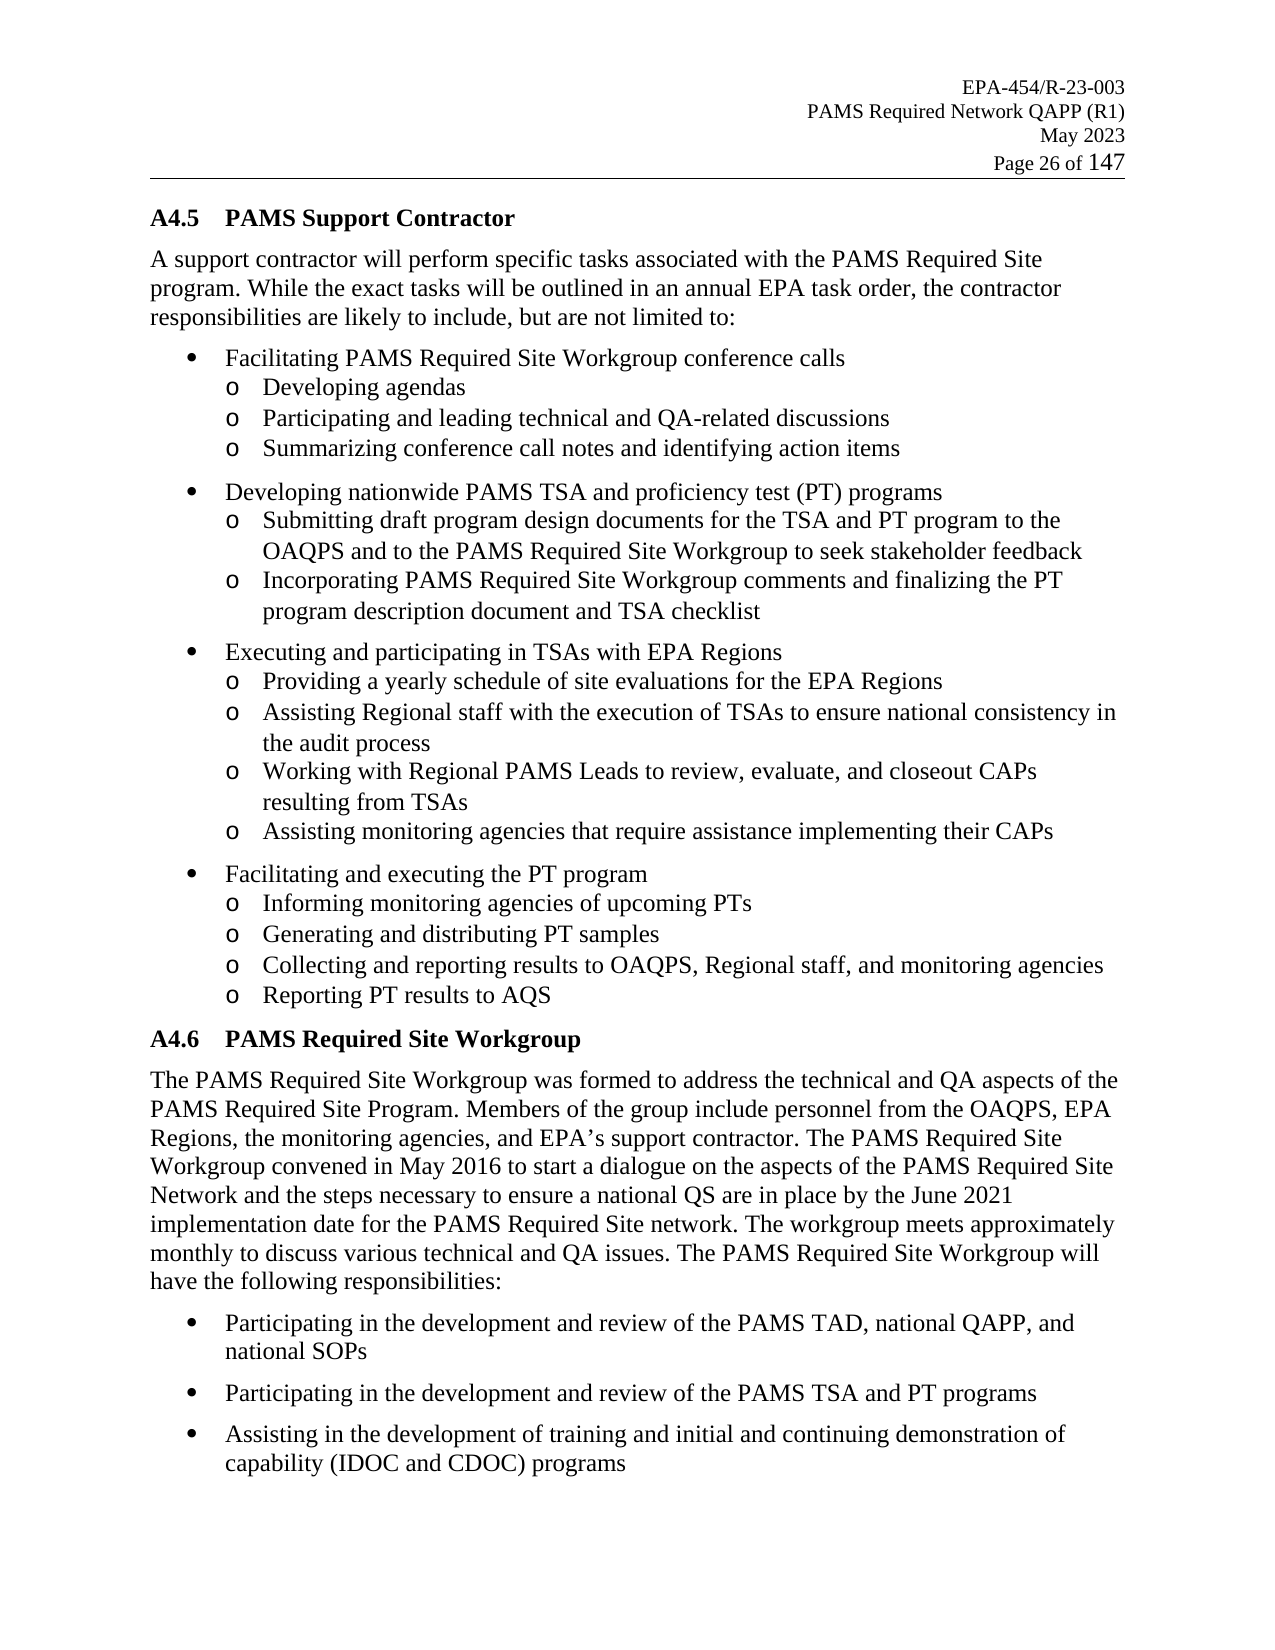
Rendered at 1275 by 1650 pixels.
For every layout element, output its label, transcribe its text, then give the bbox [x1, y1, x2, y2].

list Participating in the development and review of the PAMS TAD, national QAPP, and national SOPs [187, 1308, 1125, 1365]
subtitle A4.5 PAMS Support Contractor [150, 203, 1125, 232]
list Assisting monitoring agencies that require assistance implementing their CAPs [225, 816, 1125, 847]
list Collecting and reporting results to OAQPS, Regional staff, and monitoring agencies [225, 950, 1125, 981]
subtitle A4.6 PAMS Required Site Workgroup [150, 1024, 1125, 1053]
list Participating and leading technical and QA-related discussions [225, 403, 1125, 433]
list Summarizing conference call notes and identifying action items [225, 433, 1125, 464]
list Generating and distributing PT samples [225, 919, 1125, 950]
list Reporting PT results to AQS [225, 981, 1125, 1011]
list Assisting in the development of training and initial and continuing demonstration of capability (IDOC and CDOC) programs [187, 1419, 1125, 1476]
list Developing agendas [225, 372, 1125, 403]
list Participating in the development and review of the PAMS TSA and PT programs [187, 1378, 1125, 1406]
list Assisting Regional staff with the execution of TSAs to ensure national consistency in the audit process [225, 697, 1125, 756]
list Informing monitoring agencies of upcoming PTs [225, 888, 1125, 919]
text The PAMS Required Site Workgroup was formed to address the technical and QA aspects of the PAMS Required Site Program. Members of the group include personnel from the OAQPS, EPA Regions, the monitoring agencies, and EPA’s support contractor. The PAMS Required Site Workgroup convened in May 2016 to start a dialogue on the aspects of the PAMS Required Site Network and the steps necessary to ensure a national QS are in place by the June 2021 implementation date for the PAMS Required Site network. The workgroup meets approximately monthly to discuss various technical and QA issues. The PAMS Required Site Workgroup will have the following responsibilities: [150, 1065, 1125, 1295]
list Executing and participating in TSAs with EPA Regions [187, 637, 1125, 666]
list Submitting draft program design documents for the TSA and PT program to the OAQPS and to the PAMS Required Site Workgroup to seek stakeholder feedback [225, 506, 1125, 565]
list Providing a yearly schedule of site evaluations for the EPA Regions [225, 666, 1125, 697]
list Incorporating PAMS Required Site Workgroup comments and finalizing the PT program description document and TSA checklist [225, 565, 1125, 625]
list Facilitating PAMS Required Site Workgroup conference calls [187, 343, 1125, 372]
list Working with Regional PAMS Leads to review, evaluate, and closeout CAPs resulting from TSAs [225, 756, 1125, 816]
list Facilitating and executing the PT program [187, 859, 1125, 888]
list Developing nationwide PAMS TSA and proficiency test (PT) programs [187, 477, 1125, 506]
text A support contractor will perform specific tasks associated with the PAMS Required Site program. While the exact tasks will be outlined in an annual EPA task order, the contractor responsibilities are likely to include, but are not limited to: [150, 244, 1125, 331]
